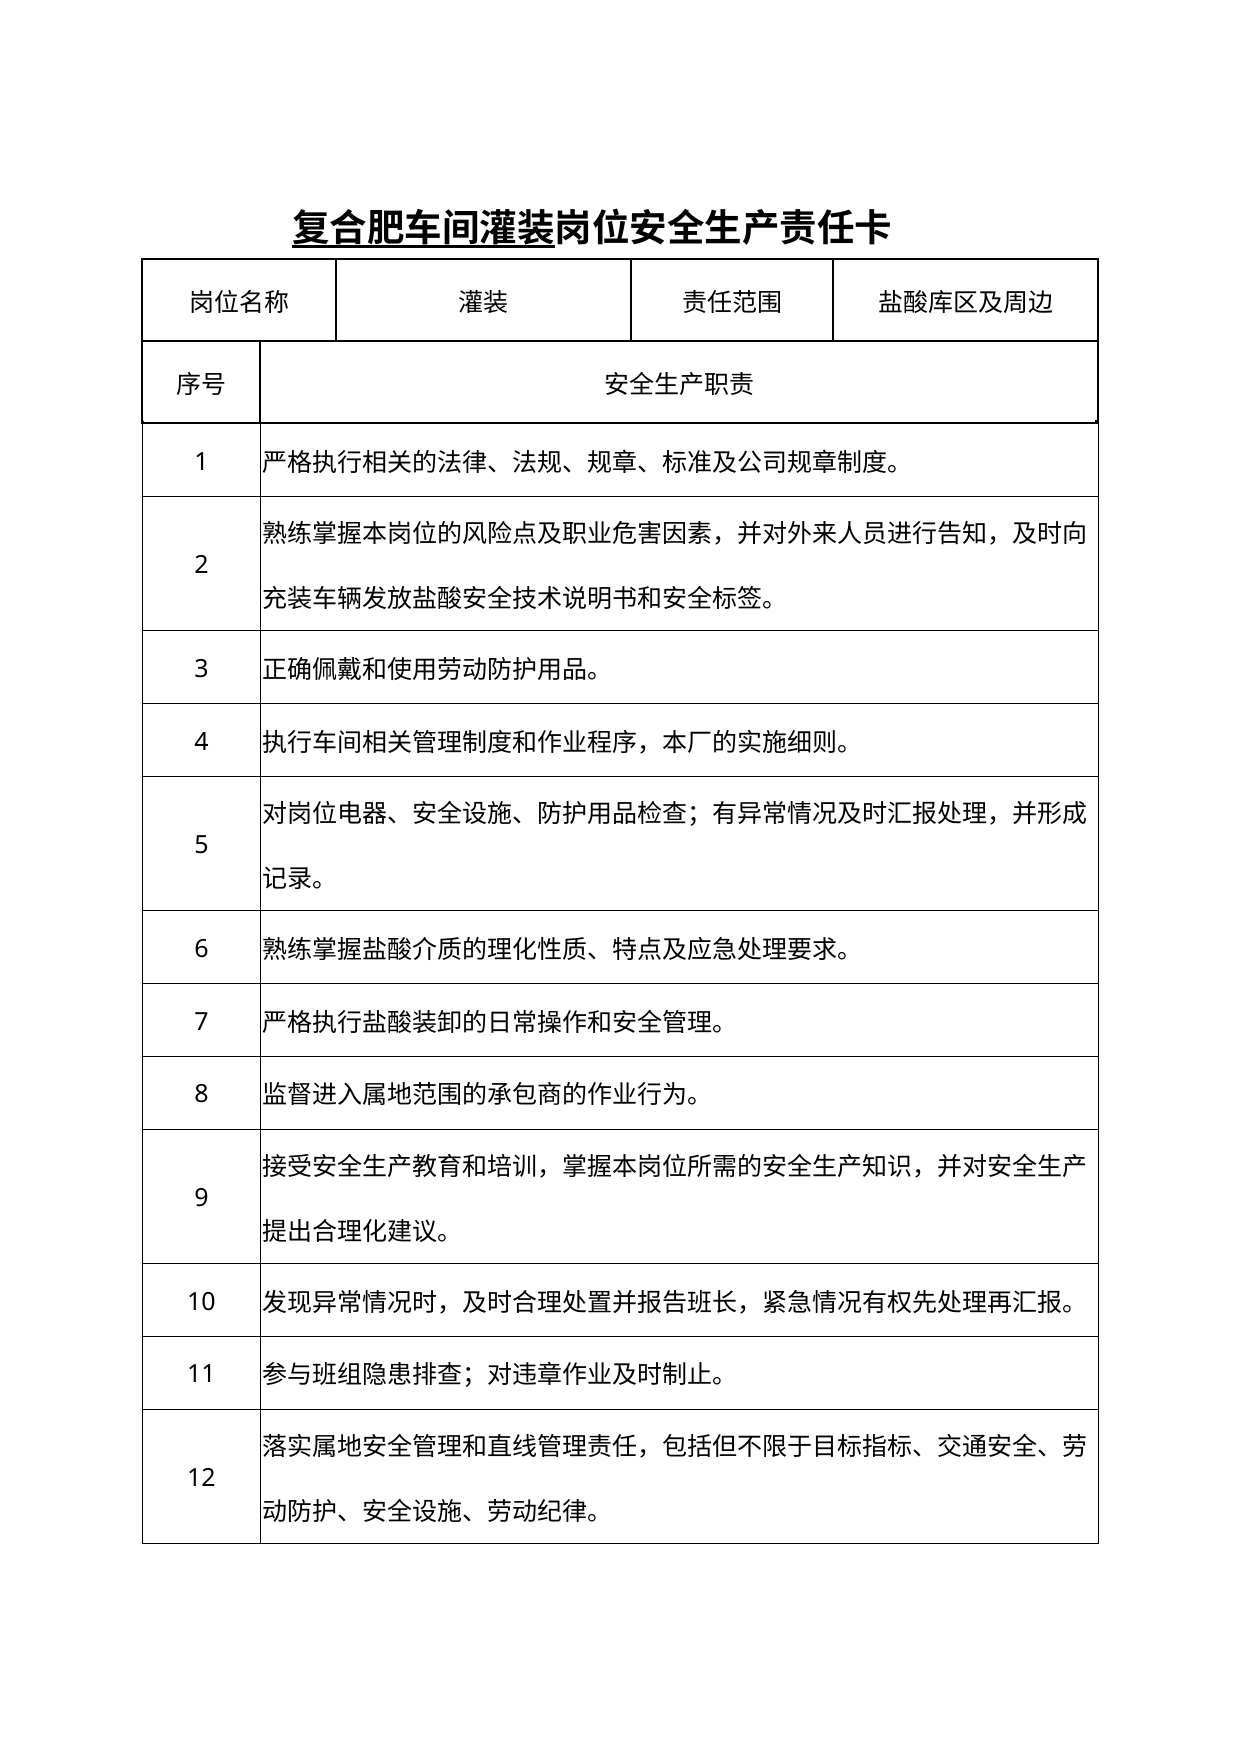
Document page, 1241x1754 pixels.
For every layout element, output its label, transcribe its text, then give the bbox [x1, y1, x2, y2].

table_cell 5 [143, 777, 260, 910]
table_cell 熟练掌握本岗位的风险点及职业危害因素，并对外来人员进行告知，及时向充装车辆发放盐酸安全技术说明书和安全标签。 [261, 497, 1098, 630]
table_cell 8 [143, 1057, 260, 1129]
table_cell 对岗位电器、安全设施、防护用品检查；有异常情况及时汇报处理，并形成记录。 [261, 777, 1098, 910]
table_header 责任范围 [632, 260, 832, 340]
table_cell 执行车间相关管理制度和作业程序，本厂的实施细则。 [261, 704, 1098, 776]
table_cell 10 [143, 1264, 260, 1336]
table_cell 严格执行盐酸装卸的日常操作和安全管理。 [261, 984, 1098, 1056]
table_header 灌装 [337, 260, 630, 340]
table_cell 熟练掌握盐酸介质的理化性质、特点及应急处理要求。 [261, 911, 1098, 983]
table_cell 6 [143, 911, 260, 983]
table_cell 3 [143, 631, 260, 703]
table_cell 序号 [143, 342, 259, 422]
table_cell 2 [143, 497, 260, 630]
table_cell 4 [143, 704, 260, 776]
table_header 盐酸库区及周边 [834, 260, 1097, 340]
table_cell 接受安全生产教育和培训，掌握本岗位所需的安全生产知识，并对安全生产提出合理化建议。 [261, 1130, 1098, 1263]
table_cell 安全生产职责 [261, 342, 1097, 422]
table_cell 7 [143, 984, 260, 1056]
table_header 岗位名称 [143, 260, 335, 340]
table_cell 1 [143, 424, 260, 496]
table_cell 发现异常情况时，及时合理处置并报告班长，紧急情况有权先处理再汇报。 [261, 1264, 1098, 1336]
table_cell 监督进入属地范围的承包商的作业行为。 [261, 1057, 1098, 1129]
table_cell 正确佩戴和使用劳动防护用品。 [261, 631, 1098, 703]
table_cell 落实属地安全管理和直线管理责任，包括但不限于目标指标、交通安全、劳动防护、安全设施、劳动纪律。 [261, 1410, 1098, 1543]
text 复合肥车间灌装岗位安全生产责任卡 [109, 193, 1075, 258]
table_cell 12 [143, 1410, 260, 1543]
table_cell 9 [143, 1130, 260, 1263]
table_cell 11 [143, 1337, 260, 1409]
table_cell 参与班组隐患排查；对违章作业及时制止。 [261, 1337, 1098, 1409]
table_cell 严格执行相关的法律、法规、规章、标准及公司规章制度。 [261, 424, 1098, 496]
